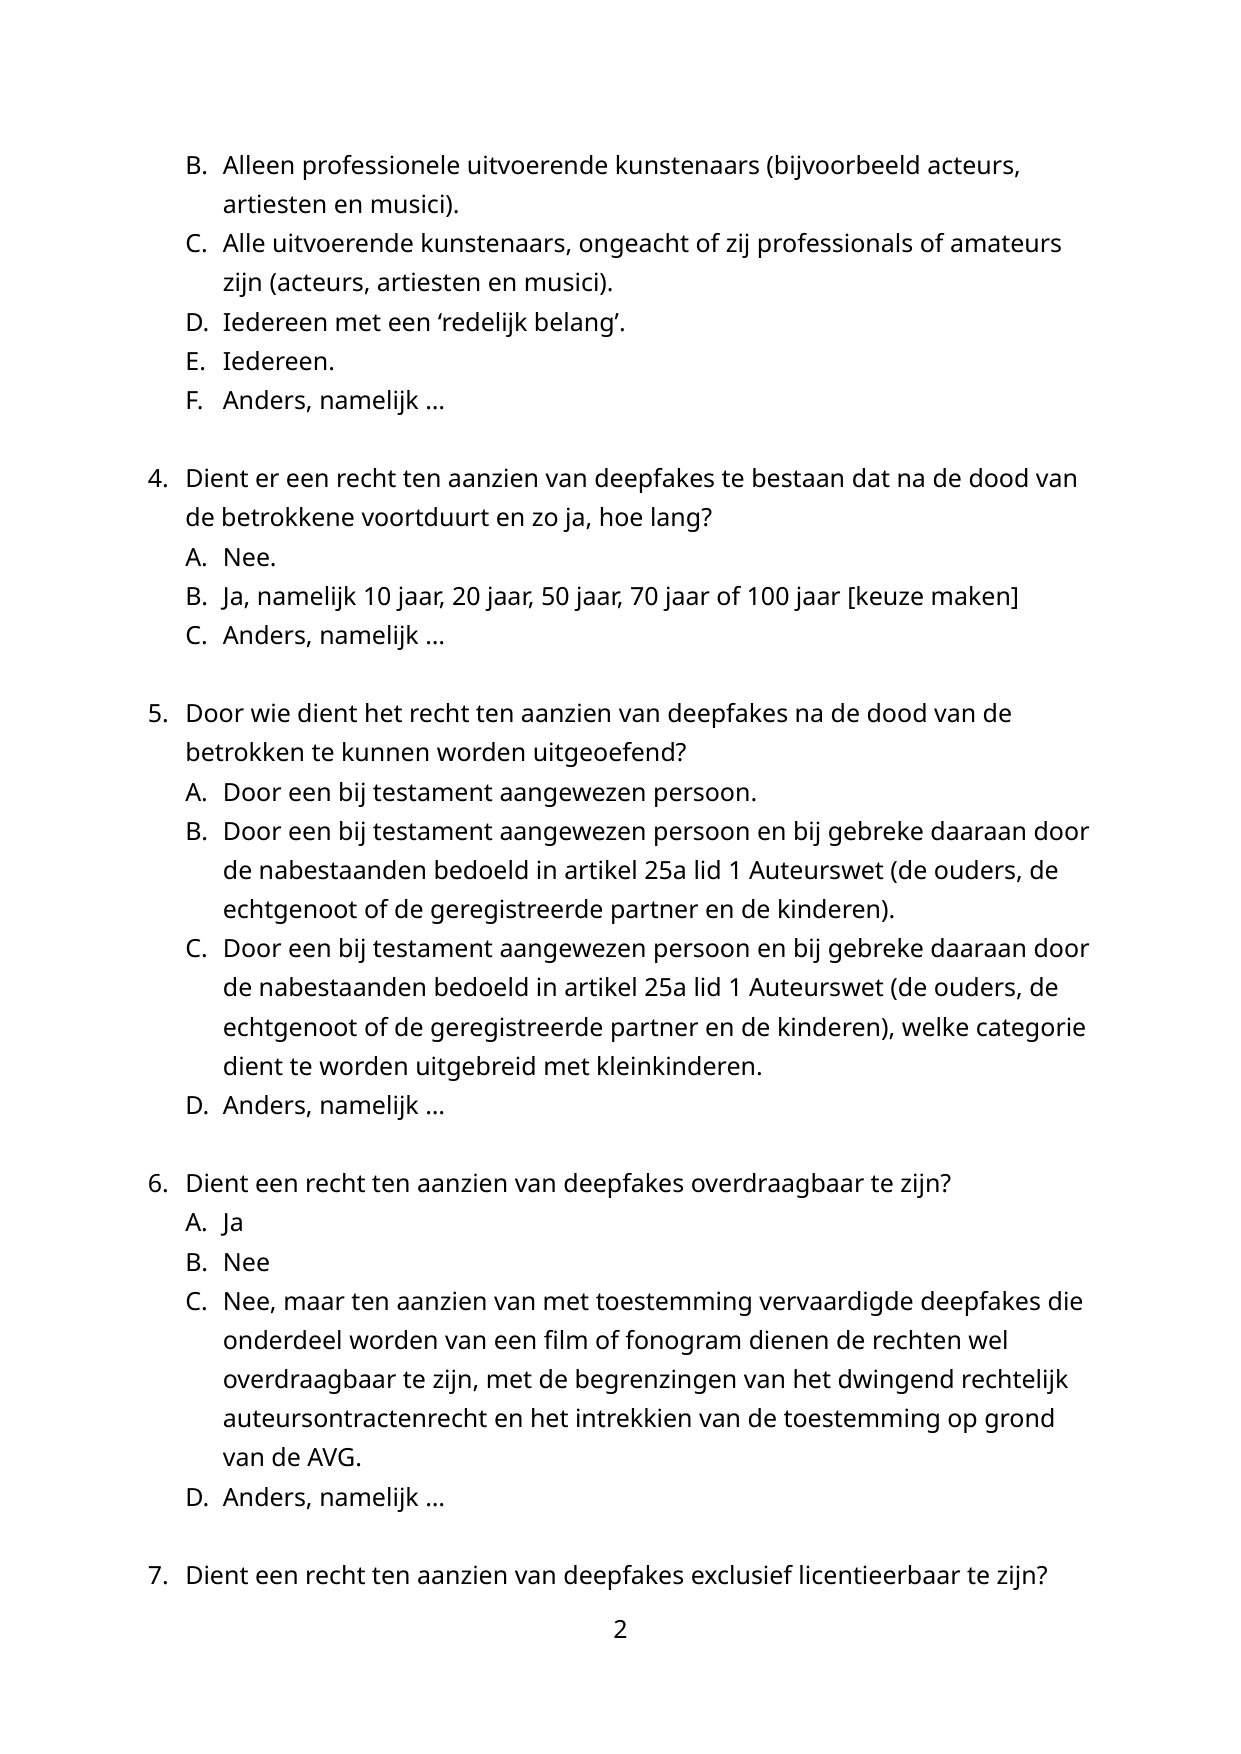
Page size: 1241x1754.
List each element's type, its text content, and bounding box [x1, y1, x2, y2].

list Anders, namelijk … [185, 383, 1093, 417]
list Nee. [185, 539, 1093, 573]
list Anders, namelijk … [185, 1088, 1093, 1122]
list Dient een recht ten aanzien van deepfakes overdraagbaar te zijn? [148, 1166, 1093, 1200]
list Alleen professionele uitvoerende kunstenaars (bijvoorbeeld acteurs, artiesten en musici). [185, 148, 1093, 221]
list Anders, namelijk … [185, 618, 1093, 652]
list Ja [185, 1205, 1093, 1239]
list Door een bij testament aangewezen persoon en bij gebreke daaraan door de nabestaanden bedoeld in artikel 25a lid 1 Auteurswet (de ouders, de echtgenoot of de geregistreerde partner en de kinderen), welke categorie dient te worden uitgebreid met kleinkinderen. [185, 931, 1093, 1082]
list Door wie dient het recht ten aanzien van deepfakes na de dood van de betrokken te kunnen worden uitgeoefend? [148, 696, 1093, 769]
list Door een bij testament aangewezen persoon. [185, 774, 1093, 808]
list Iedereen met een ‘redelijk belang’. [185, 304, 1093, 338]
list Dient een recht ten aanzien van deepfakes exclusief licentieerbaar te zijn? [148, 1558, 1093, 1592]
list Anders, namelijk … [185, 1479, 1093, 1513]
list Nee [185, 1244, 1093, 1278]
list Ja, namelijk 10 jaar, 20 jaar, 50 jaar, 70 jaar of 100 jaar [keuze maken] [185, 578, 1093, 612]
list Door een bij testament aangewezen persoon en bij gebreke daaraan door de nabestaanden bedoeld in artikel 25a lid 1 Auteurswet (de ouders, de echtgenoot of de geregistreerde partner en de kinderen). [185, 813, 1093, 926]
list Nee, maar ten aanzien van met toestemming vervaardigde deepfakes die onderdeel worden van een film of fonogram dienen de rechten wel overdraagbaar te zijn, met de begrenzingen van het dwingend rechtelijk auteursontractenrecht en het intrekkien van de toestemming op grond van de AVG. [185, 1283, 1093, 1474]
list Dient er een recht ten aanzien van deepfakes te bestaan dat na de dood van de betrokkene voortduurt en zo ja, hoe lang? [148, 461, 1093, 534]
list Alle uitvoerende kunstenaars, ongeacht of zij professionals of amateurs zijn (acteurs, artiesten en musici). [185, 226, 1093, 299]
list Iedereen. [185, 343, 1093, 377]
